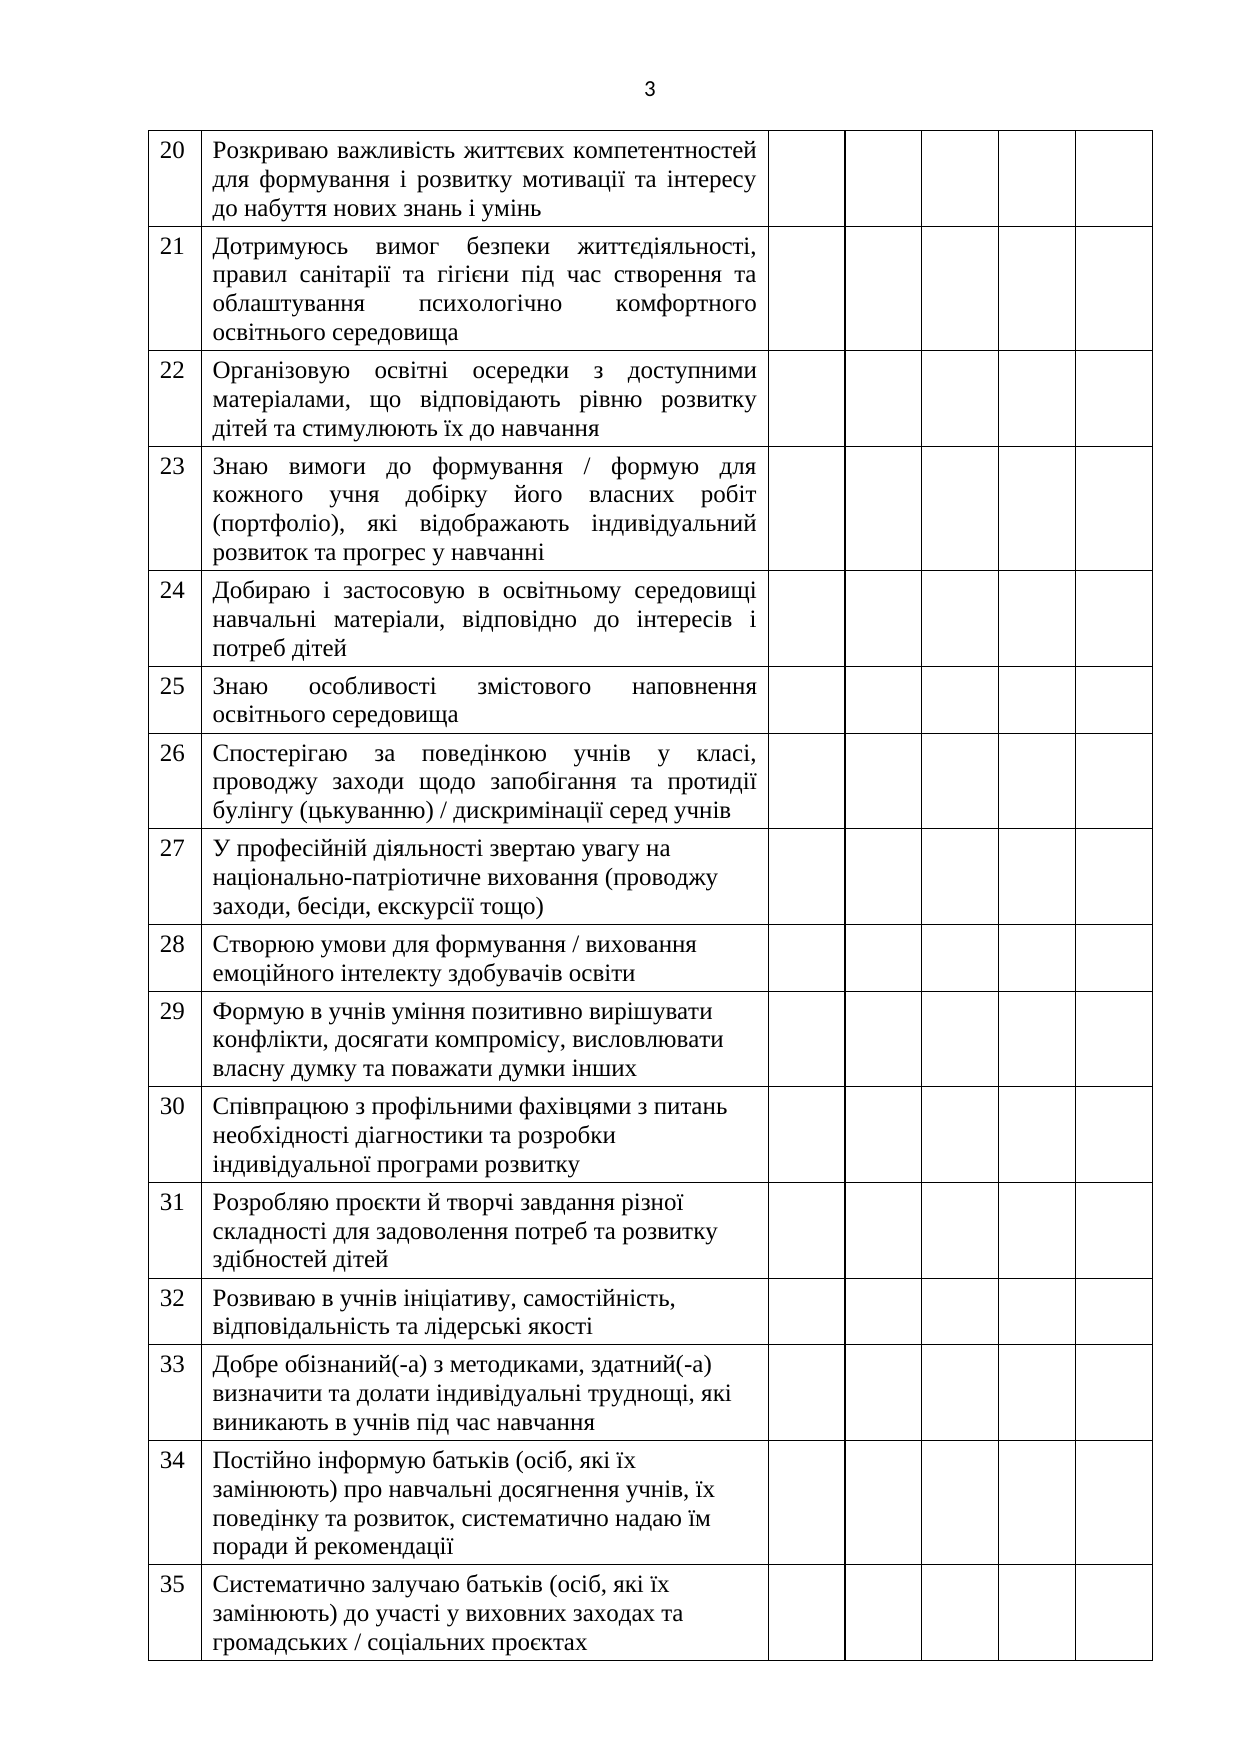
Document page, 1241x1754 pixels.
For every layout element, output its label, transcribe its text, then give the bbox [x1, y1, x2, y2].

table_cell [846, 131, 921, 226]
table_cell [922, 1183, 998, 1277]
table_cell [999, 131, 1075, 226]
table_cell [846, 351, 921, 446]
table_cell [999, 992, 1075, 1086]
table_cell Систематично залучаю батьків (осіб, які їх замінюють) до участі у виховних заходах та громадських / соціальних проєктах [202, 1565, 768, 1660]
table_cell [1076, 734, 1152, 828]
table_cell [769, 925, 844, 991]
table_cell [999, 227, 1075, 350]
table_cell Добираю і застосовую в освітньому середовищі навчальні матеріали, відповідно до інтересів і потреб дітей [202, 571, 768, 666]
table_cell [769, 447, 844, 570]
table_cell [922, 667, 998, 732]
table_cell [999, 829, 1075, 924]
table_cell [999, 1565, 1075, 1660]
table_cell [922, 734, 998, 828]
table_cell 24 [149, 571, 201, 666]
table_cell [1076, 667, 1152, 732]
table_cell [999, 925, 1075, 991]
table_cell Постійно інформую батьків (осіб, які їх замінюють) про навчальні досягнення учнів, їх поведінку та розвиток, систематично надаю їм поради й рекомендації [202, 1441, 768, 1564]
table_cell [1076, 1279, 1152, 1344]
table_cell [999, 734, 1075, 828]
table_cell [1076, 131, 1152, 226]
table_cell [769, 1345, 844, 1440]
table_cell [769, 1087, 844, 1182]
table_cell 33 [149, 1345, 201, 1440]
table_cell [1076, 1087, 1152, 1182]
table_cell [769, 131, 844, 226]
table_cell Розвиваю в учнів ініціативу, самостійність, відповідальність та лідерські якості [202, 1279, 768, 1344]
table_cell [846, 1279, 921, 1344]
table_cell [999, 1087, 1075, 1182]
table_cell Організовую освітні осередки з доступними матеріалами, що відповідають рівню розвитку дітей та стимулюють їх до навчання [202, 351, 768, 446]
table_cell 25 [149, 667, 201, 732]
table_cell [846, 1565, 921, 1660]
table_cell 31 [149, 1183, 201, 1277]
table_cell [1076, 925, 1152, 991]
table_cell [922, 829, 998, 924]
table_cell [846, 667, 921, 732]
table_cell [922, 571, 998, 666]
table_cell [769, 1279, 844, 1344]
table_cell Добре обізнаний(-а) з методиками, здатний(-а) визначити та долати індивідуальні труднощі, які виникають в учнів під час навчання [202, 1345, 768, 1440]
table_cell 30 [149, 1087, 201, 1182]
table_cell [769, 1565, 844, 1660]
table_cell [846, 992, 921, 1086]
table_cell [769, 227, 844, 350]
table_cell [846, 447, 921, 570]
table_cell [999, 1345, 1075, 1440]
table_cell [922, 1087, 998, 1182]
table_cell [922, 351, 998, 446]
table_cell [922, 227, 998, 350]
table_cell [999, 667, 1075, 732]
table_cell [769, 1441, 844, 1564]
table_cell [1076, 1183, 1152, 1277]
table_cell 22 [149, 351, 201, 446]
table_cell Дотримуюсь вимог безпеки життєдіяльності, правил санітарії та гігієни під час створення та облаштування психологічно комфортного освітнього середовища [202, 227, 768, 350]
table_cell [1076, 829, 1152, 924]
table_cell [769, 571, 844, 666]
table_cell У професійній діяльності звертаю увагу на національно-патріотичне виховання (проводжу заходи, бесіди, екскурсії тощо) [202, 829, 768, 924]
table_cell [1076, 351, 1152, 446]
table_cell [846, 734, 921, 828]
table_cell [1076, 1565, 1152, 1660]
table_cell [922, 1441, 998, 1564]
table_cell [846, 1087, 921, 1182]
table_cell [846, 571, 921, 666]
table_cell 23 [149, 447, 201, 570]
table_cell [999, 351, 1075, 446]
table_cell Розробляю проєкти й творчі завдання різної складності для задоволення потреб та розвитку здібностей дітей [202, 1183, 768, 1277]
table_cell [769, 734, 844, 828]
table_cell 28 [149, 925, 201, 991]
table_cell [922, 447, 998, 570]
table_cell [846, 925, 921, 991]
table_cell [846, 829, 921, 924]
table_cell Формую в учнів уміння позитивно вирішувати конфлікти, досягати компромісу, висловлювати власну думку та поважати думки інших [202, 992, 768, 1086]
table_cell [922, 992, 998, 1086]
table_cell [999, 447, 1075, 570]
table_cell 27 [149, 829, 201, 924]
table_cell [1076, 1345, 1152, 1440]
table_cell [846, 1183, 921, 1277]
table_cell 26 [149, 734, 201, 828]
table_cell [769, 667, 844, 732]
table_cell [1076, 992, 1152, 1086]
table_cell Співпрацюю з профільними фахівцями з питань необхідності діагностики та розробки індивідуальної програми розвитку [202, 1087, 768, 1182]
table_cell 32 [149, 1279, 201, 1344]
table_cell [769, 829, 844, 924]
table_cell [1076, 447, 1152, 570]
table_cell [1076, 1441, 1152, 1564]
table_cell [769, 992, 844, 1086]
table_cell Створюю умови для формування / виховання емоційного інтелекту здобувачів освіти [202, 925, 768, 991]
table_cell [846, 227, 921, 350]
table_cell [769, 351, 844, 446]
table_cell 29 [149, 992, 201, 1086]
table_cell [999, 1279, 1075, 1344]
table_cell [922, 1565, 998, 1660]
table_cell [922, 131, 998, 226]
table_cell 35 [149, 1565, 201, 1660]
table_cell 21 [149, 227, 201, 350]
table_cell Спостерігаю за поведінкою учнів у класі, проводжу заходи щодо запобігання та протидії булінгу (цькуванню) / дискримінації серед учнів [202, 734, 768, 828]
table_cell [999, 571, 1075, 666]
table_cell [999, 1441, 1075, 1564]
table_cell [922, 1279, 998, 1344]
table_cell Знаю особливості змістового наповнення освітнього середовища [202, 667, 768, 732]
table_cell Знаю вимоги до формування / формую для кожного учня добірку його власних робіт (портфоліо), які відображають індивідуальний розвиток та прогрес у навчанні [202, 447, 768, 570]
table_cell [769, 1183, 844, 1277]
table_cell 34 [149, 1441, 201, 1564]
table_cell [1076, 227, 1152, 350]
table_cell [846, 1345, 921, 1440]
table_cell [922, 925, 998, 991]
table_cell [922, 1345, 998, 1440]
table_cell [1076, 571, 1152, 666]
table_cell [846, 1441, 921, 1564]
table_cell 20 [149, 131, 201, 226]
table_cell [999, 1183, 1075, 1277]
table_cell Розкриваю важливість життєвих компетентностей для формування і розвитку мотивації та інтересу до набуття нових знань і умінь [202, 131, 768, 226]
